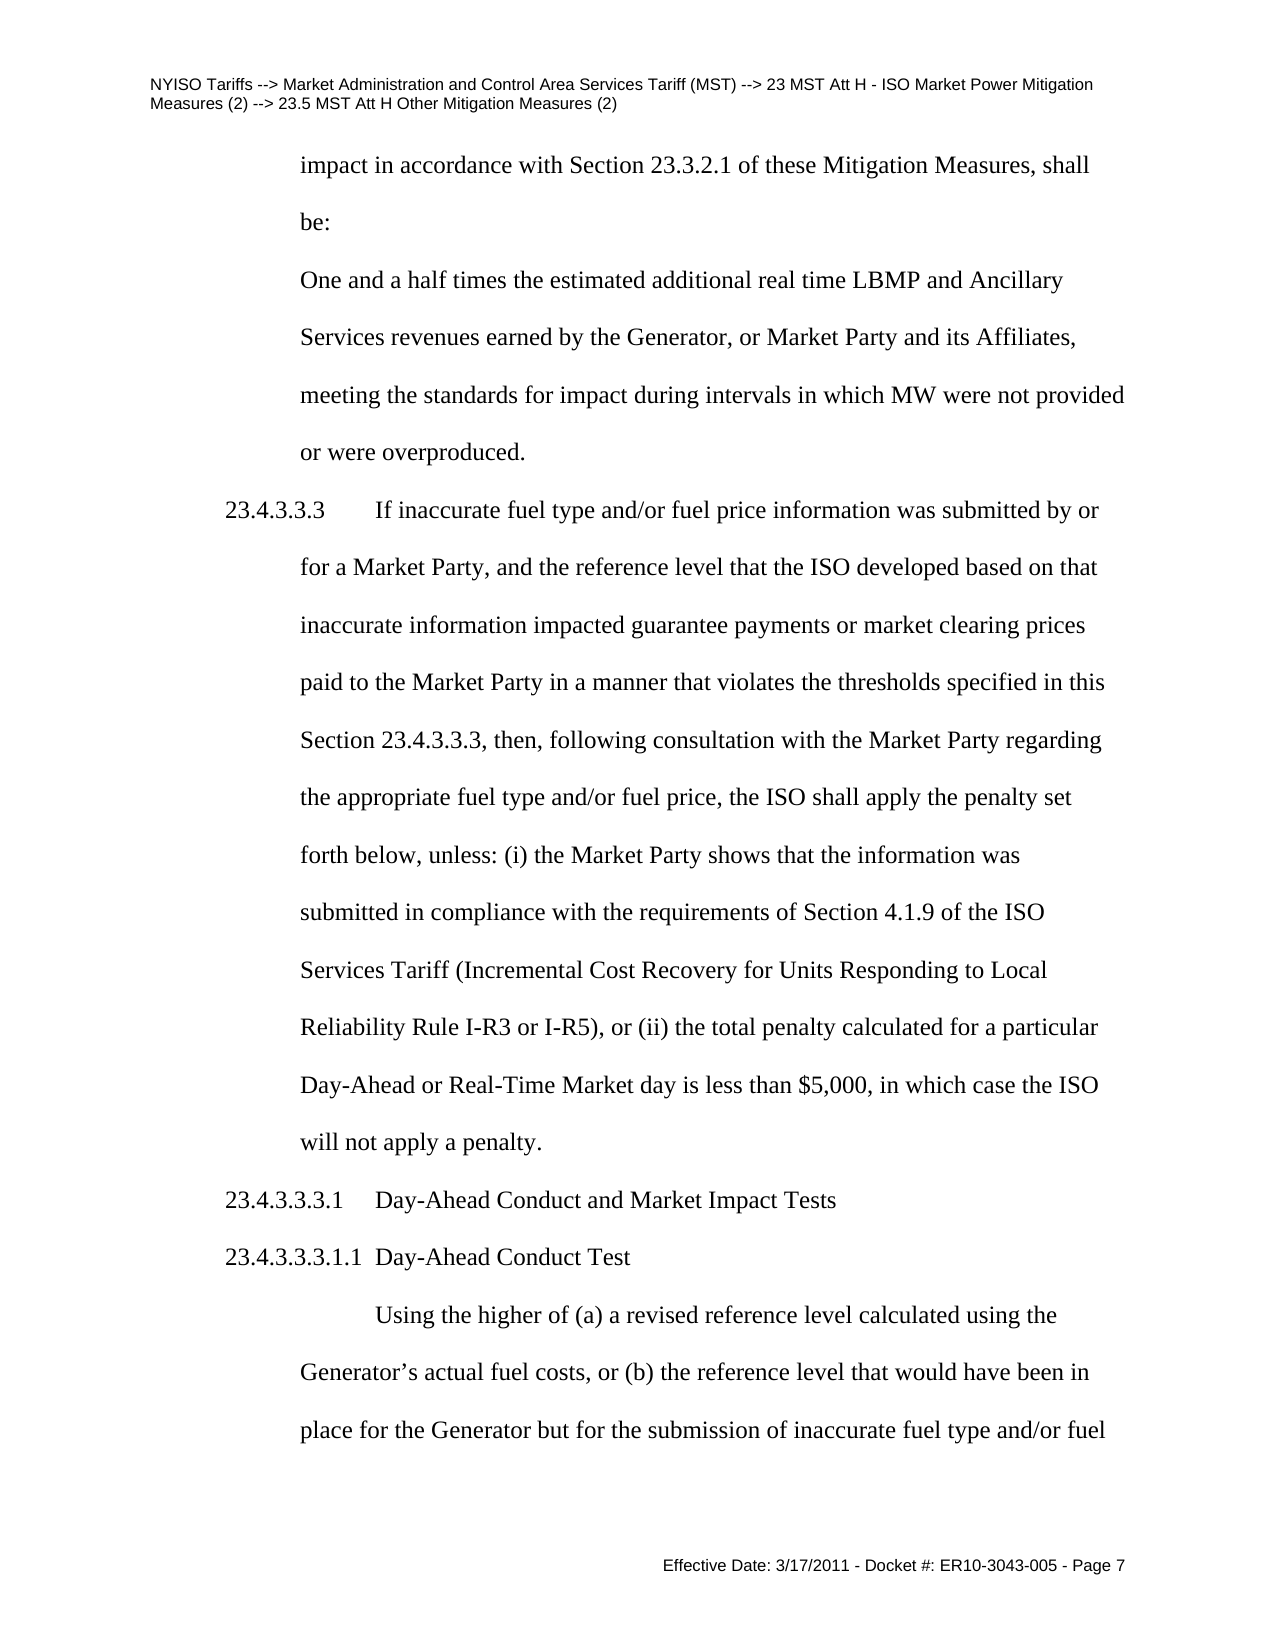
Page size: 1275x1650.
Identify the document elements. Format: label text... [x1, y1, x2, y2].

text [300, 1300, 1125, 1444]
text 23.4.3.3.3 If inaccurate fuel type and/or fuel price information was submitted by or for a Market Party, and the reference level that the ISO developed based on that inaccurate information impacted guarantee payments or market clearing prices paid to the Market Party in a manner that violates the thresholds specified in this Section 23.4.3.3.3, then, following consultation with the Market Party regarding the appropriate fuel type and/or fuel price, the ISO shall apply the penalty set forth below, unless: (i) the Market Party shows that the information was submitted in compliance with the requirements of Section 4.1.9 of the ISO Services Tariff (Incremental Cost Recovery for Units Responding to Local Reliability Rule I-R3 or I-R5), or (ii) the total penalty calculated for a particular Day-Ahead or Real-Time Market day is less than $5,000, in which case the ISO will not apply a penalty. [225, 495, 1125, 1156]
text One and a half times the estimated additional real time LBMP and Ancillary Services revenues earned by the Generator, or Market Party and its Affiliates, meeting the standards for impact during intervals in which MW were not provided or were overproduced. [300, 265, 1125, 466]
text 23.4.3.3.3.1.1 Day-Ahead Conduct Test [225, 1242, 1125, 1271]
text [225, 150, 1125, 236]
text 23.4.3.3.3.1 Day-Ahead Conduct and Market Impact Tests [225, 1185, 1125, 1214]
